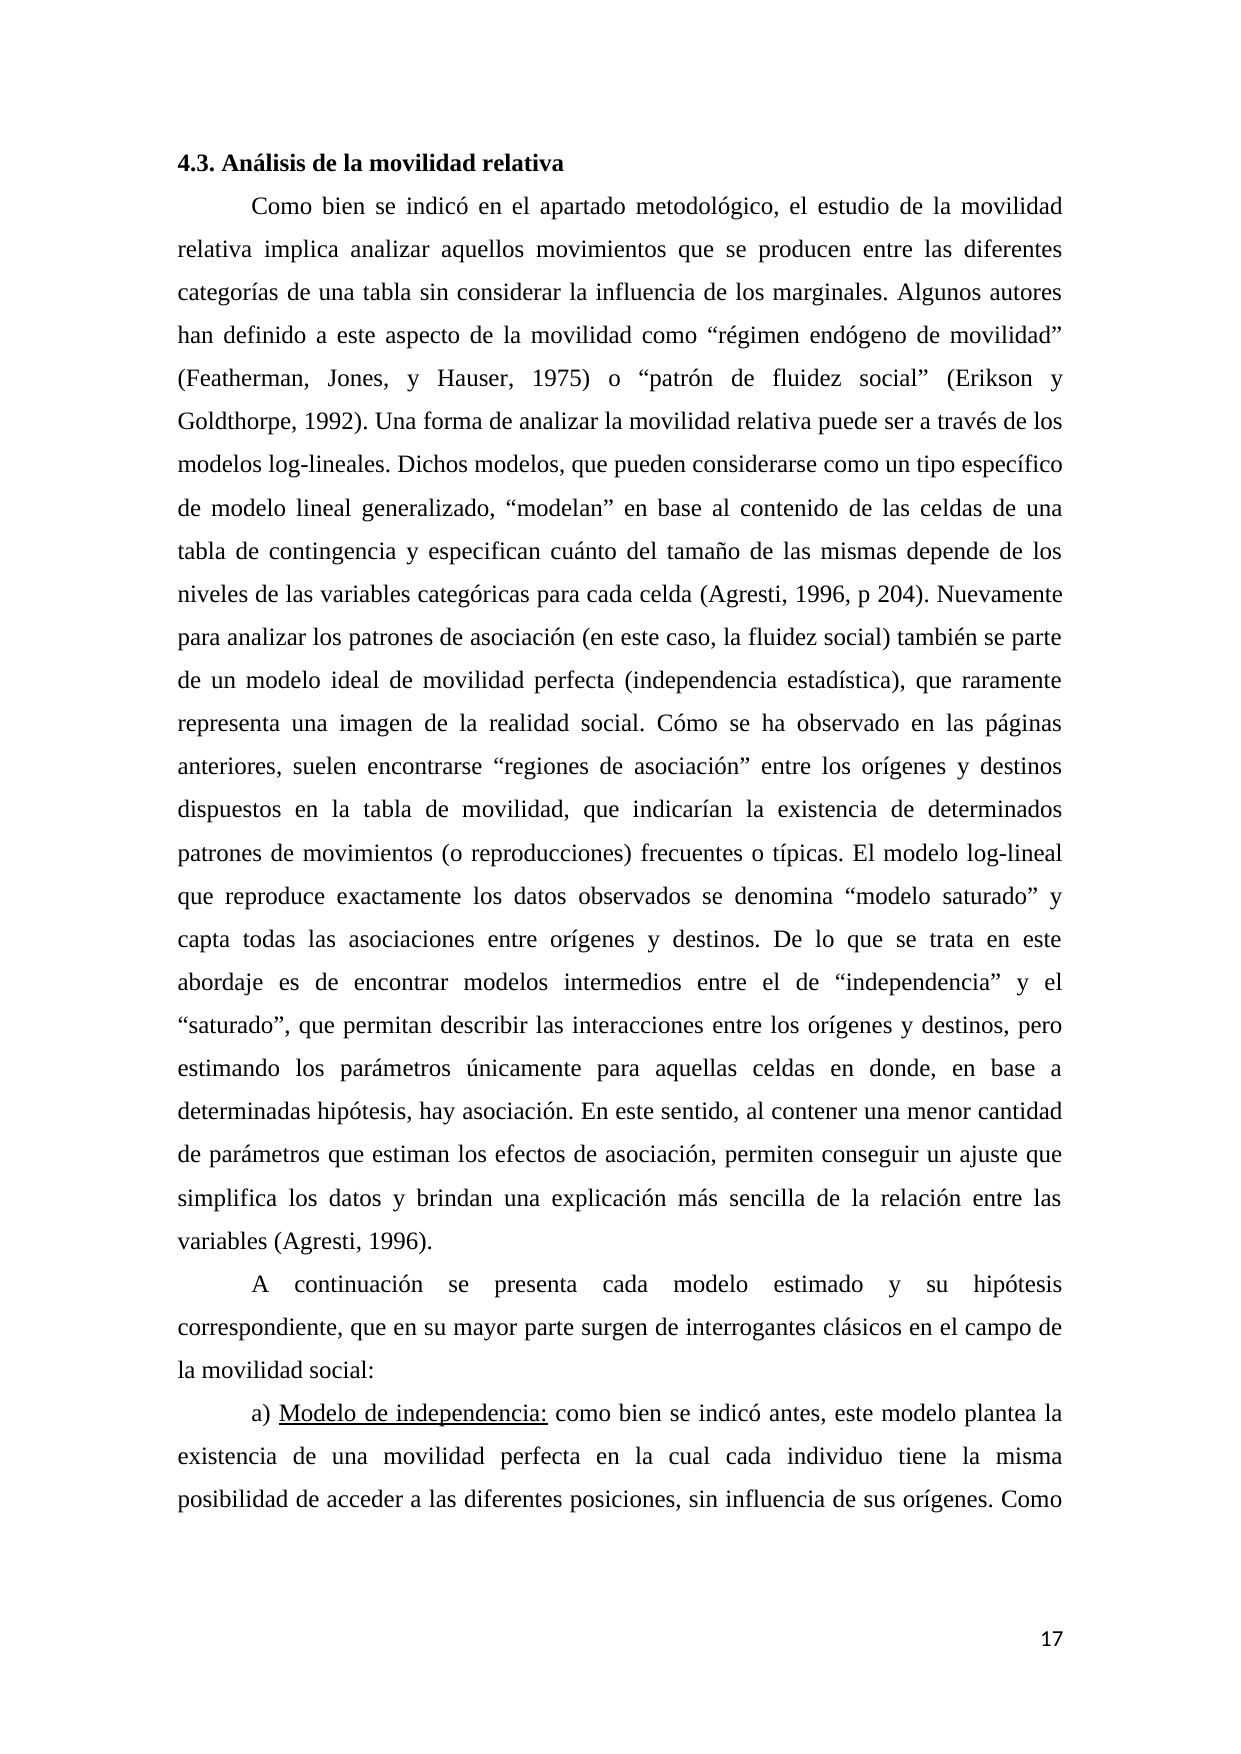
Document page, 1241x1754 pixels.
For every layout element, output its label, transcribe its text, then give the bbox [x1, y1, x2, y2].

text Como bien se indicó en el apartado metodológico, el estudio de la movilidad relativa implica analizar aquellos movimientos que se producen entre las diferentes categorías de una tabla sin considerar la influencia de los marginales. Algunos autores han definido a este aspecto de la movilidad como “régimen endógeno de movilidad” (Featherman, Jones, y Hauser, 1975) o “patrón de fluidez social” (Erikson y Goldthorpe, 1992). Una forma de analizar la movilidad relativa puede ser a través de los modelos log-lineales. Dichos modelos, que pueden considerarse como un tipo específico de modelo lineal generalizado, “modelan” en base al contenido de las celdas de una tabla de contingencia y especifican cuánto del tamaño de las mismas depende de los niveles de las variables categóricas para cada celda (Agresti, 1996, p 204). Nuevamente para analizar los patrones de asociación (en este caso, la fluidez social) también se parte de un modelo ideal de movilidad perfecta (independencia estadística), que raramente representa una imagen de la realidad social. Cómo se ha observado en las páginas anteriores, suelen encontrarse “regiones de asociación” entre los orígenes y destinos dispuestos en la tabla de movilidad, que indicarían la existencia de determinados patrones de movimientos (o reproducciones) frecuentes o típicas. El modelo log-lineal que reproduce exactamente los datos observados se denomina “modelo saturado” y capta todas las asociaciones entre orígenes y destinos. De lo que se trata en este abordaje es de encontrar modelos intermedios entre el de “independencia” y el “saturado”, que permitan describir las interacciones entre los orígenes y destinos, pero estimando los parámetros únicamente para aquellas celdas en donde, en base a determinadas hipótesis, hay asociación. En este sentido, al contener una menor cantidad de parámetros que estiman los efectos de asociación, permiten conseguir un ajuste que simplifica los datos y brindan una explicación más sencilla de la relación entre las variables (Agresti, 1996). [177, 191, 1063, 1254]
text 4.3. Análisis de la movilidad relativa [177, 148, 1063, 176]
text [177, 1398, 1063, 1513]
text A continuación se presenta cada modelo estimado y su hipótesis correspondiente, que en su mayor parte surgen de interrogantes clásicos en el campo de la movilidad social: [177, 1269, 1063, 1384]
